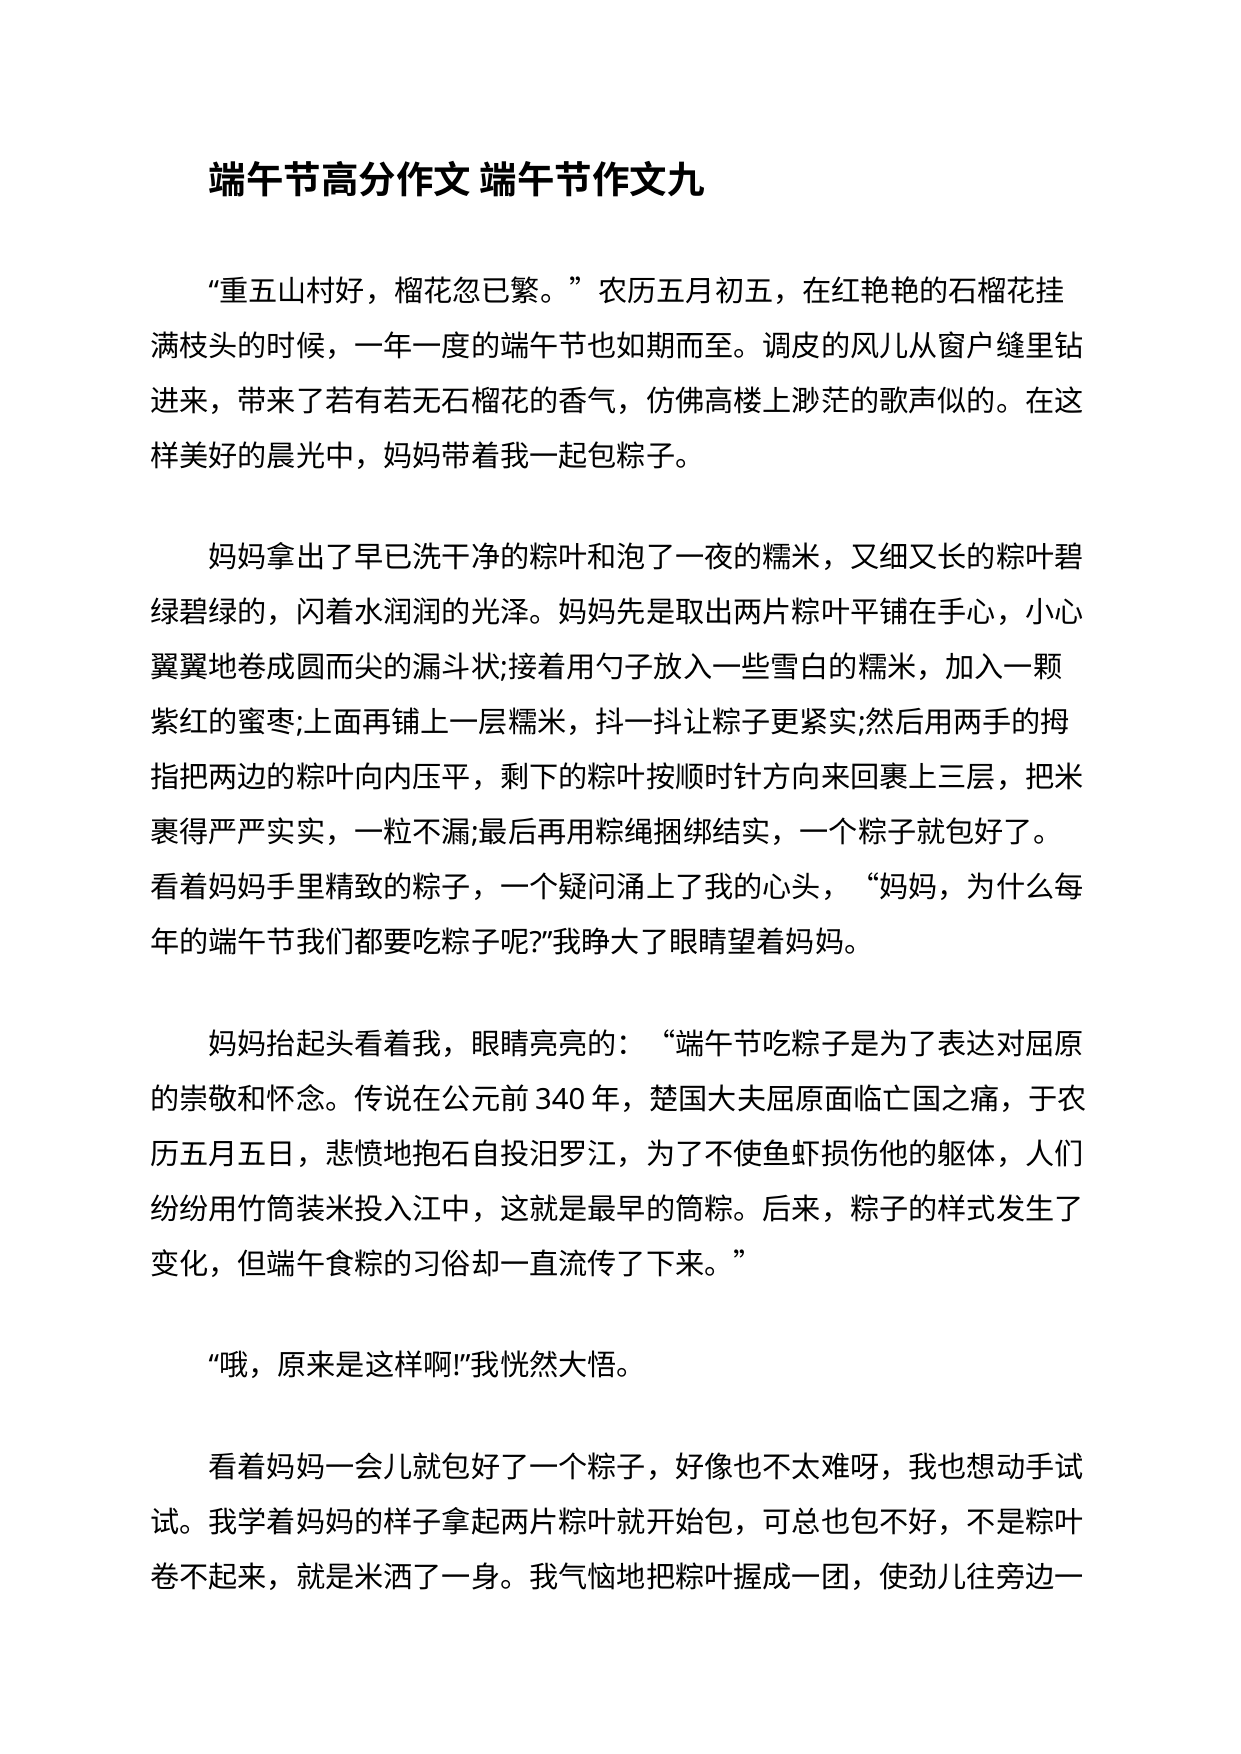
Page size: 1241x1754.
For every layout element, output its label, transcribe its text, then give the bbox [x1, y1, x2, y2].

text 妈妈拿出了早已洗干净的粽叶和泡了一夜的糯米，又细又长的粽叶碧绿碧绿的，闪着水润润的光泽。妈妈先是取出两片粽叶平铺在手心，小心翼翼地卷成圆而尖的漏斗状;接着用勺子放入一些雪白的糯米，加入一颗紫红的蜜枣;上面再铺上一层糯米，抖一抖让粽子更紧实;然后用两手的拇指把两边的粽叶向内压平，剩下的粽叶按顺时针方向来回裹上三层，把米裹得严严实实，一粒不漏;最后再用粽绳捆绑结实，一个粽子就包好了。看着妈妈手里精致的粽子，一个疑问涌上了我的心头，“妈妈，为什么每年的端午节我们都要吃粽子呢?”我睁大了眼睛望着妈妈。 [150, 534, 1090, 961]
text 妈妈抬起头看着我，眼睛亮亮的：“端午节吃粽子是为了表达对屈原的崇敬和怀念。传说在公元前340年，楚国大夫屈原面临亡国之痛，于农历五月五日，悲愤地抱石自投汨罗江，为了不使鱼虾损伤他的躯体，人们纷纷用竹筒装米投入江中，这就是最早的筒粽。后来，粽子的样式发生了变化，但端午食粽的习俗却一直流传了下来。” [150, 1021, 1090, 1282]
text 端午节高分作文 端午节作文九 [150, 150, 1090, 204]
text “重五山村好，榴花忽已繁。”农历五月初五，在红艳艳的石榴花挂满枝头的时候，一年一度的端午节也如期而至。调皮的风儿从窗户缝里钻进来，带来了若有若无石榴花的香气，仿佛高楼上渺茫的歌声似的。在这样美好的晨光中，妈妈带着我一起包粽子。 [150, 267, 1090, 474]
text “哦，原来是这样啊!”我恍然大悟。 [150, 1342, 1090, 1384]
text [150, 1444, 1090, 1596]
